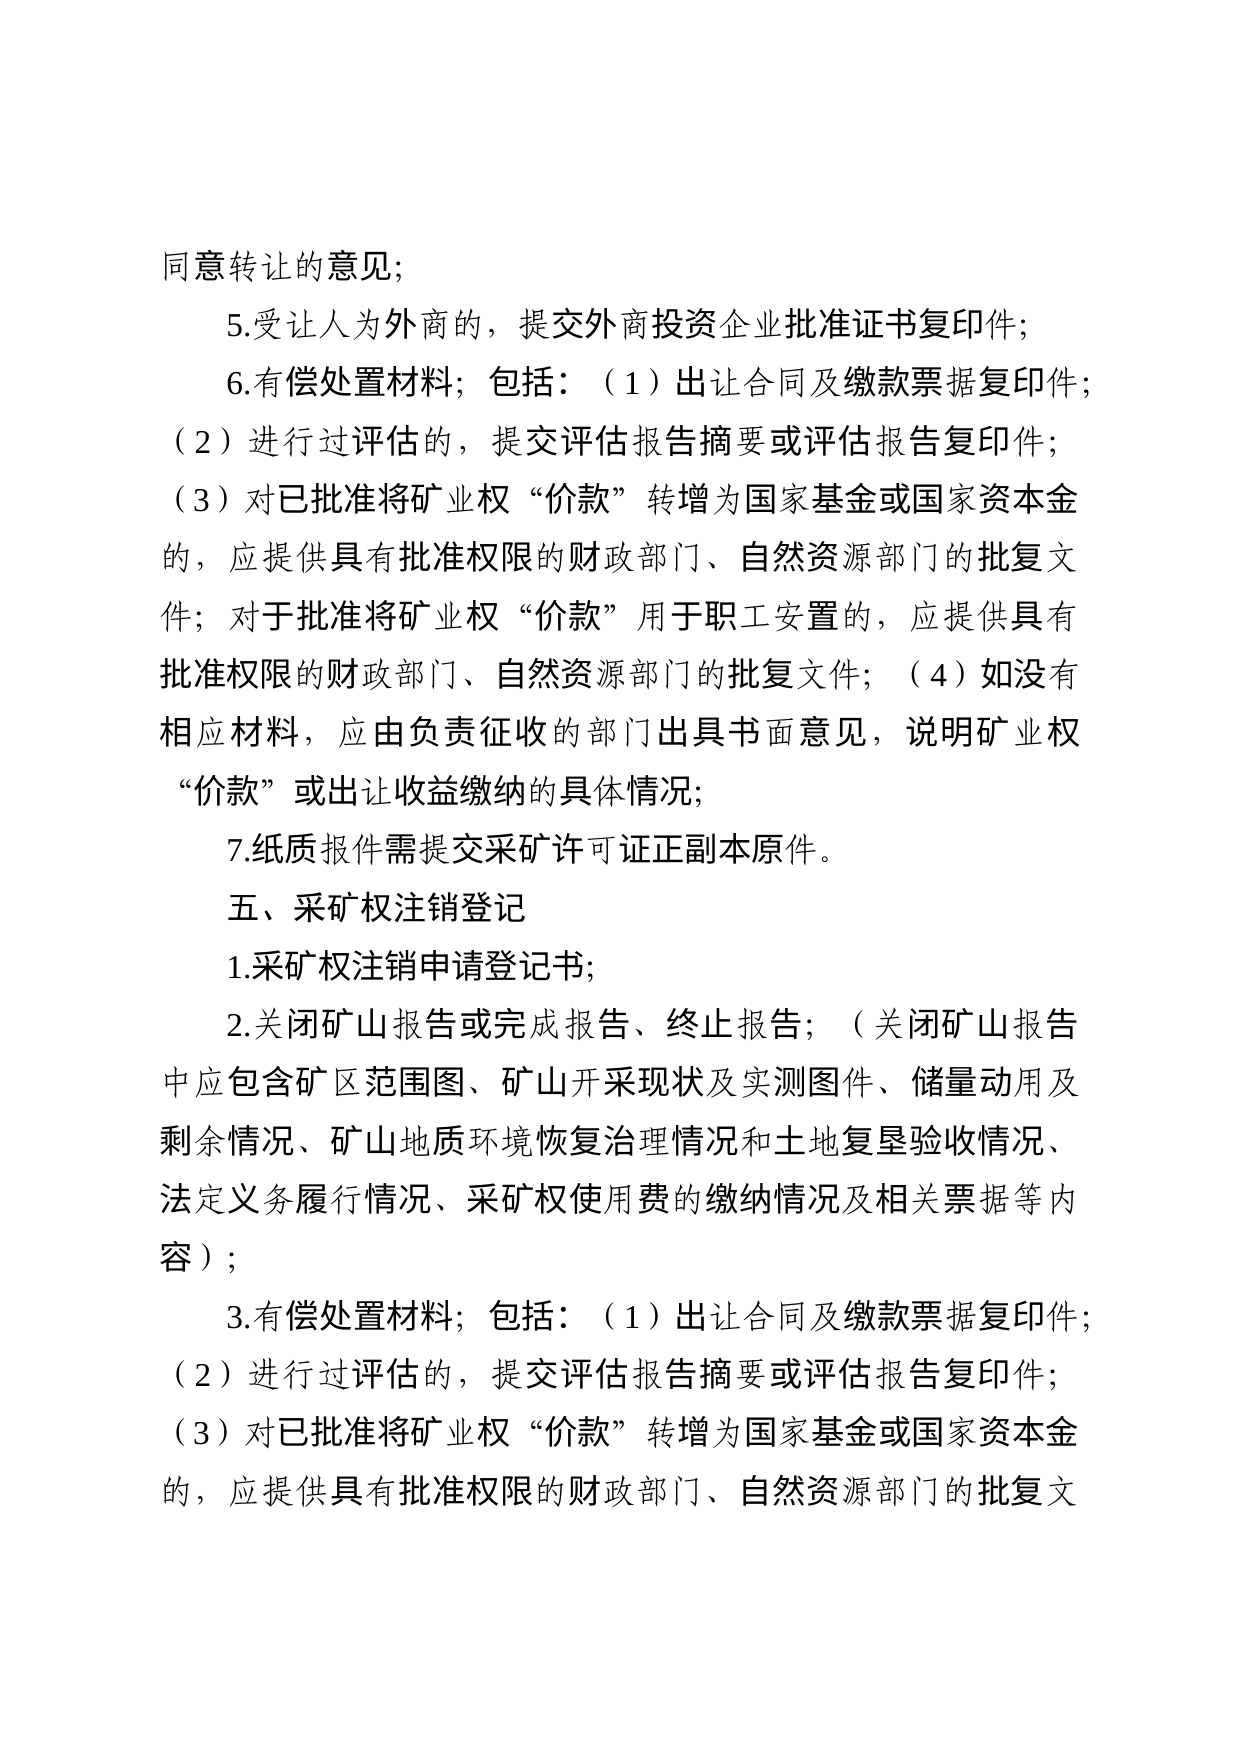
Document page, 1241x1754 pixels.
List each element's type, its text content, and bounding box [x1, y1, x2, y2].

text 7.纸质报件需提交采矿许可证正副本原件。 [159, 815, 1081, 873]
text 6.有偿处置材料；包括：（1）出让合同及缴款票据复印件；（2）进行过评估的，提交评估报告摘要或评估报告复印件；（3）对已批准将矿业权“价款”转增为国家基金或国家资本金的，应提供具有批准权限的财政部门、自然资源部门的批复文件；对于批准将矿业权“价款”用于职工安置的，应提供具有批准权限的财政部门、自然资源部门的批复文件；（4）如没有相应材料，应由负责征收的部门出具书面意见，说明矿业权“价款”或出让收益缴纳的具体情况； [159, 348, 1081, 815]
text 5.受让人为外商的，提交外商投资企业批准证书复印件； [159, 290, 1081, 348]
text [159, 1281, 1081, 1515]
text 五、采矿权注销登记 [159, 873, 1081, 931]
text 2.关闭矿山报告或完成报告、终止报告；（关闭矿山报告中应包含矿区范围图、矿山开采现状及实测图件、储量动用及剩余情况、矿山地质环境恢复治理情况和土地复垦验收情况、法定义务履行情况、采矿权使用费的缴纳情况及相关票据等内容）； [159, 990, 1081, 1281]
text 1.采矿权注销申请登记书； [159, 931, 1081, 990]
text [159, 231, 1081, 290]
